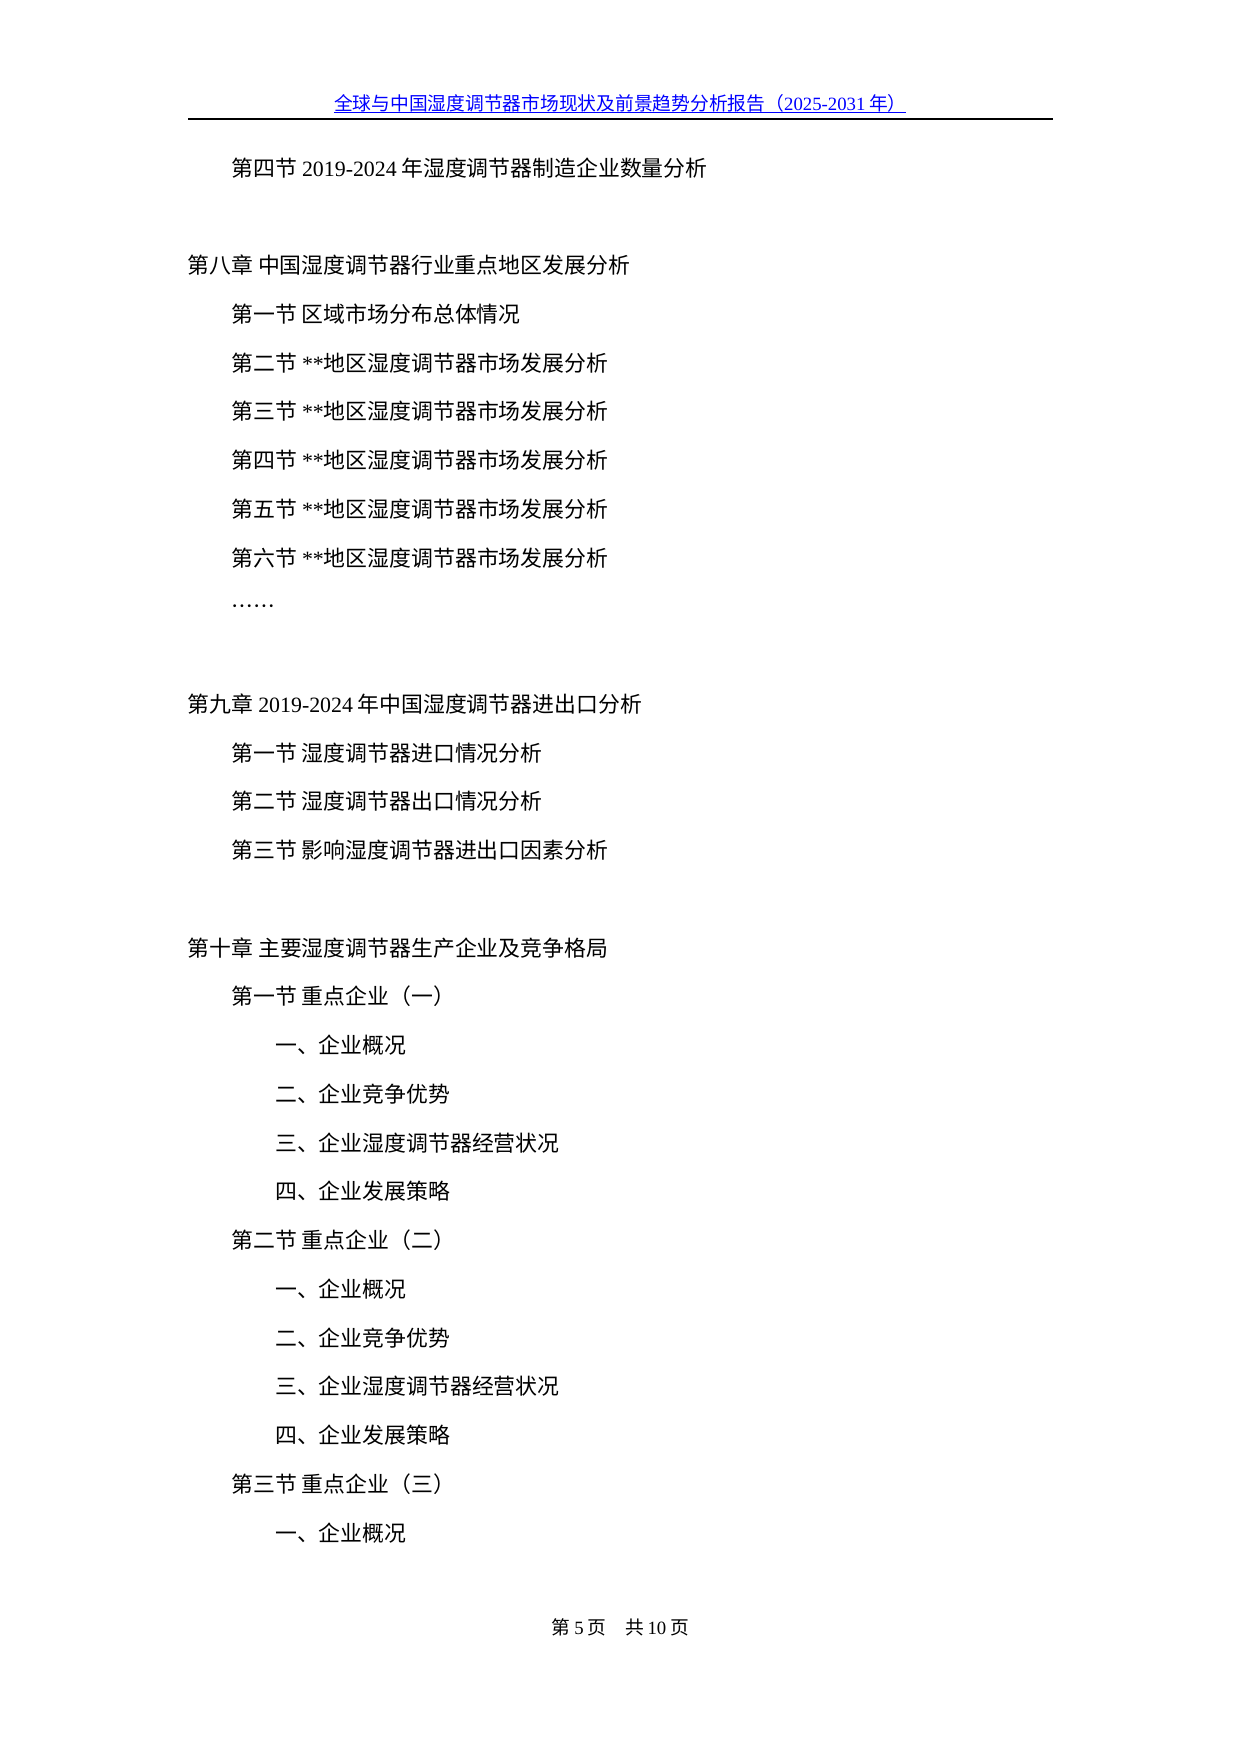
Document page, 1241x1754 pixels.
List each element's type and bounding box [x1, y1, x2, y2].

text [187, 150, 1053, 1548]
